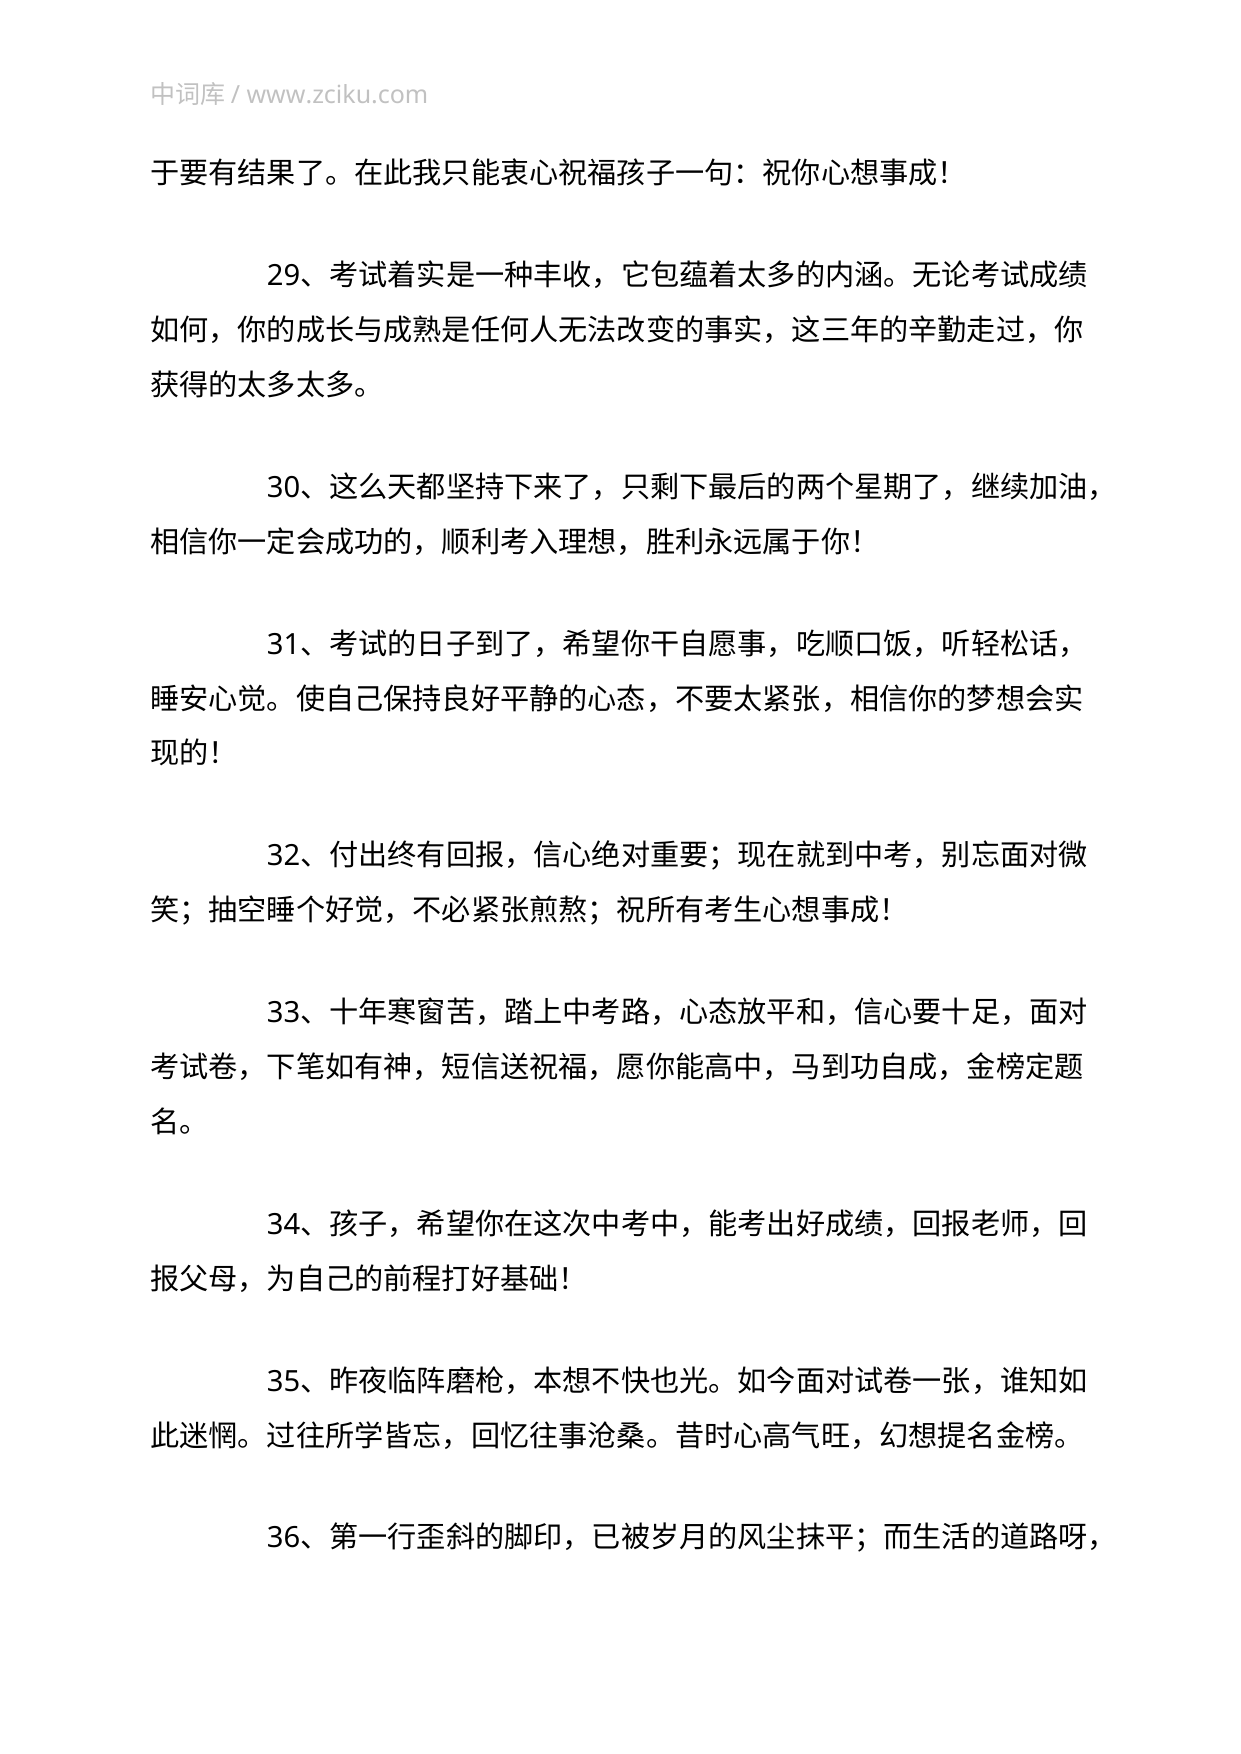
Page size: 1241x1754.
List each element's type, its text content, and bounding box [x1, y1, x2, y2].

text 33、十年寒窗苦，踏上中考路，心态放平和，信心要十足，面对考试卷，下笔如有神，短信送祝福，愿你能高中，马到功自成，金榜定题名。 [150, 989, 1090, 1141]
text 31、考试的日子到了，希望你干自愿事，吃顺口饭，听轻松话，睡安心觉。使自己保持良好平静的心态，不要太紧张，相信你的梦想会实现的！ [150, 620, 1090, 772]
text 32、付出终有回报，信心绝对重要；现在就到中考，别忘面对微笑；抽空睡个好觉，不必紧张煎熬；祝所有考生心想事成！ [150, 832, 1090, 929]
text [150, 150, 1090, 192]
text 35、昨夜临阵磨枪，本想不快也光。如今面对试卷一张，谁知如此迷惘。过往所学皆忘，回忆往事沧桑。昔时心高气旺，幻想提名金榜。 [150, 1357, 1090, 1454]
text 29、考试着实是一种丰收，它包蕴着太多的内涵。无论考试成绩如何，你的成长与成熟是任何人无法改变的事实，这三年的辛勤走过，你获得的太多太多。 [150, 252, 1090, 404]
text 34、孩子，希望你在这次中考中，能考出好成绩，回报老师，回报父母，为自己的前程打好基础！ [150, 1200, 1090, 1298]
text 30、这么天都坚持下来了，只剩下最后的两个星期了，继续加油，相信你一定会成功的，顺利考入理想，胜利永远属于你！ [150, 463, 1090, 561]
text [150, 1514, 1090, 1556]
